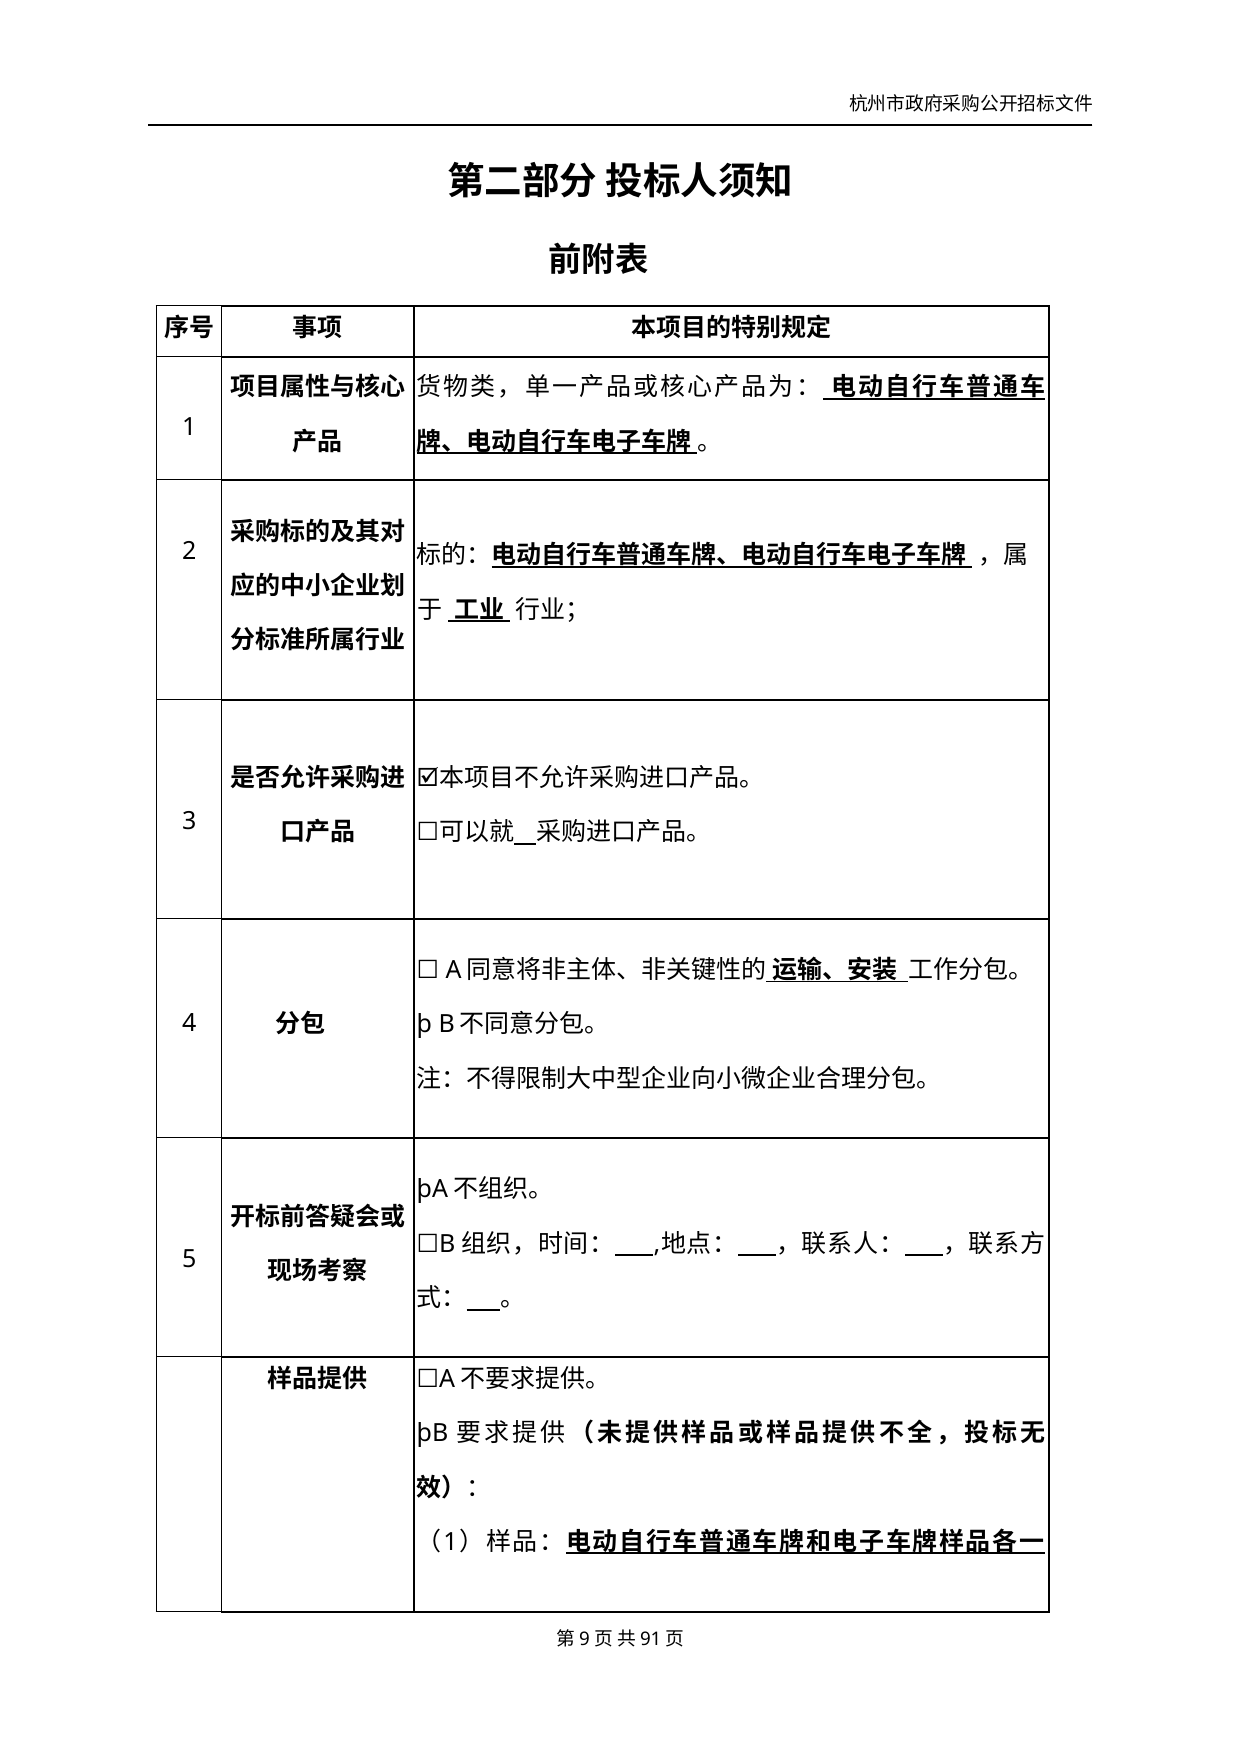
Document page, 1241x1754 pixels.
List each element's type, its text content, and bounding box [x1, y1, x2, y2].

table_cell 货物类，单一产品或核心产品为： 电动自行车普通车牌、电动自行车电子车牌 。 [415, 358, 1048, 479]
table_cell A不组织。 B组织，时间： ,地点： ，联系人： ，联系方式： 。 [415, 1139, 1048, 1356]
table_cell 项目属性与核心产品 [222, 358, 413, 479]
table_cell 5 [157, 1138, 221, 1356]
table_cell 2 [157, 480, 221, 698]
table_cell A同意将非主体、非关键性的 运输、安装 工作分包。 B不同意分包。 注：不得限制大中型企业向小微企业合理分包。 [415, 920, 1048, 1137]
table_cell 3 [157, 700, 221, 918]
text 前附表 [148, 233, 1092, 281]
table_cell 本项目不允许采购进口产品。 可以就 采购进口产品。 [415, 701, 1048, 918]
table_cell 开标前答疑会或现场考察 [222, 1139, 413, 1356]
table_header 本项目的特别规定 [415, 307, 1048, 356]
table_cell 标的：电动自行车普通车牌、电动自行车电子车牌 ，属于 工业 行业； [415, 481, 1048, 698]
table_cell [415, 1358, 1048, 1611]
table_header 事项 [222, 307, 413, 356]
table_header 序号 [157, 306, 221, 356]
table_cell 6 [157, 1357, 221, 1611]
table_cell 样品提供 [222, 1358, 413, 1611]
table_cell 是否允许采购进口产品 [222, 701, 413, 918]
table_cell 4 [157, 919, 221, 1137]
table_cell 1 [157, 357, 221, 479]
table_cell 采购标的及其对应的中小企业划分标准所属行业 [222, 481, 413, 698]
text 第二部分 投标人须知 [148, 151, 1092, 206]
table_cell 分包 [222, 920, 413, 1137]
